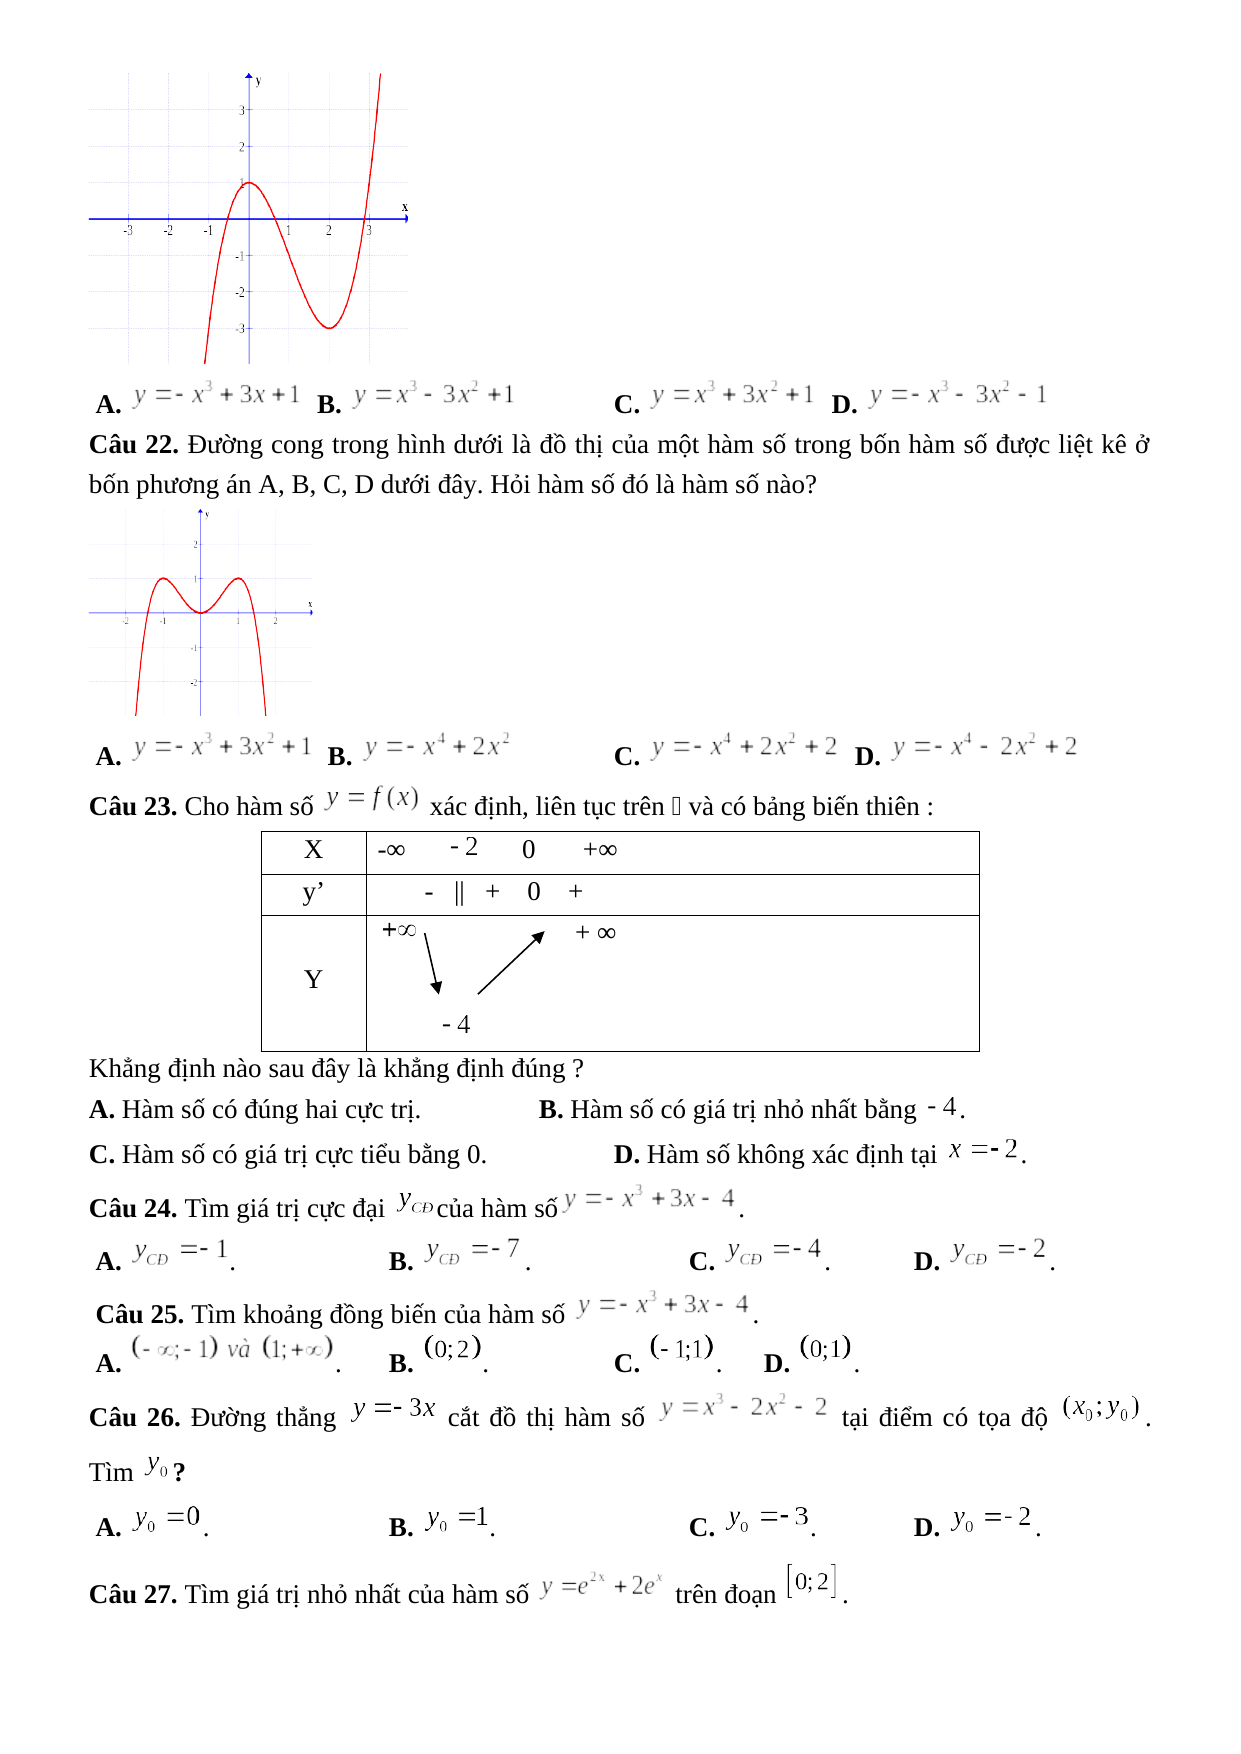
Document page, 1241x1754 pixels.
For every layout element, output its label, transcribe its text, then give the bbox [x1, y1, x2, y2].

text Câu 23. Cho hàm số xác định, liên tục trên và có bảng biến thiên : [89, 781, 1152, 822]
text Câu 26. Đường thẳng cắt đồ thị hàm số tại điểm có tọa độ . Tìm ? [89, 1387, 1152, 1487]
table_cell + ∞ [367, 916, 979, 1051]
table_header -∞ 0 +∞ [367, 832, 979, 874]
table_cell Y [262, 916, 366, 1051]
text C. Hàm số có giá trị cực tiểu bằng 0. D. Hàm số không xác định tại . [89, 1134, 1152, 1169]
table_header X [262, 832, 366, 874]
text Câu 27. Tìm giá trị nhỏ nhất của hàm số trên đoạn . [89, 1561, 1152, 1609]
text A. Hàm số có đúng hai cực trị. B. Hàm số có giá trị nhỏ nhất bằng . [89, 1092, 1152, 1124]
text A. . B. . C. . D. . [89, 1499, 1152, 1542]
text A. B. C. D. [89, 374, 1152, 419]
text Câu 22. Đường cong trong hình dưới là đồ thị của một hàm số trong bốn hàm số được liệt kê ở bốn phương án A, B, C, D dưới đây. Hỏi hàm số đó là hàm số nào? [89, 428, 1152, 500]
text Câu 24. Tìm giá trị cực đại của hàm số. [89, 1179, 1152, 1223]
text Câu 25. Tìm khoảng đồng biến của hàm số . [89, 1285, 1152, 1330]
text A. . B. . C. . D. . [89, 1330, 1152, 1378]
text A. . B. . C. . D. . [89, 1233, 1152, 1276]
table_cell y’ [262, 875, 366, 915]
table_cell - || + 0 + [367, 875, 979, 915]
text Khẳng định nào sau đây là khẳng định đúng ? [89, 1052, 1152, 1083]
text A. B. C. D. [89, 727, 1152, 771]
